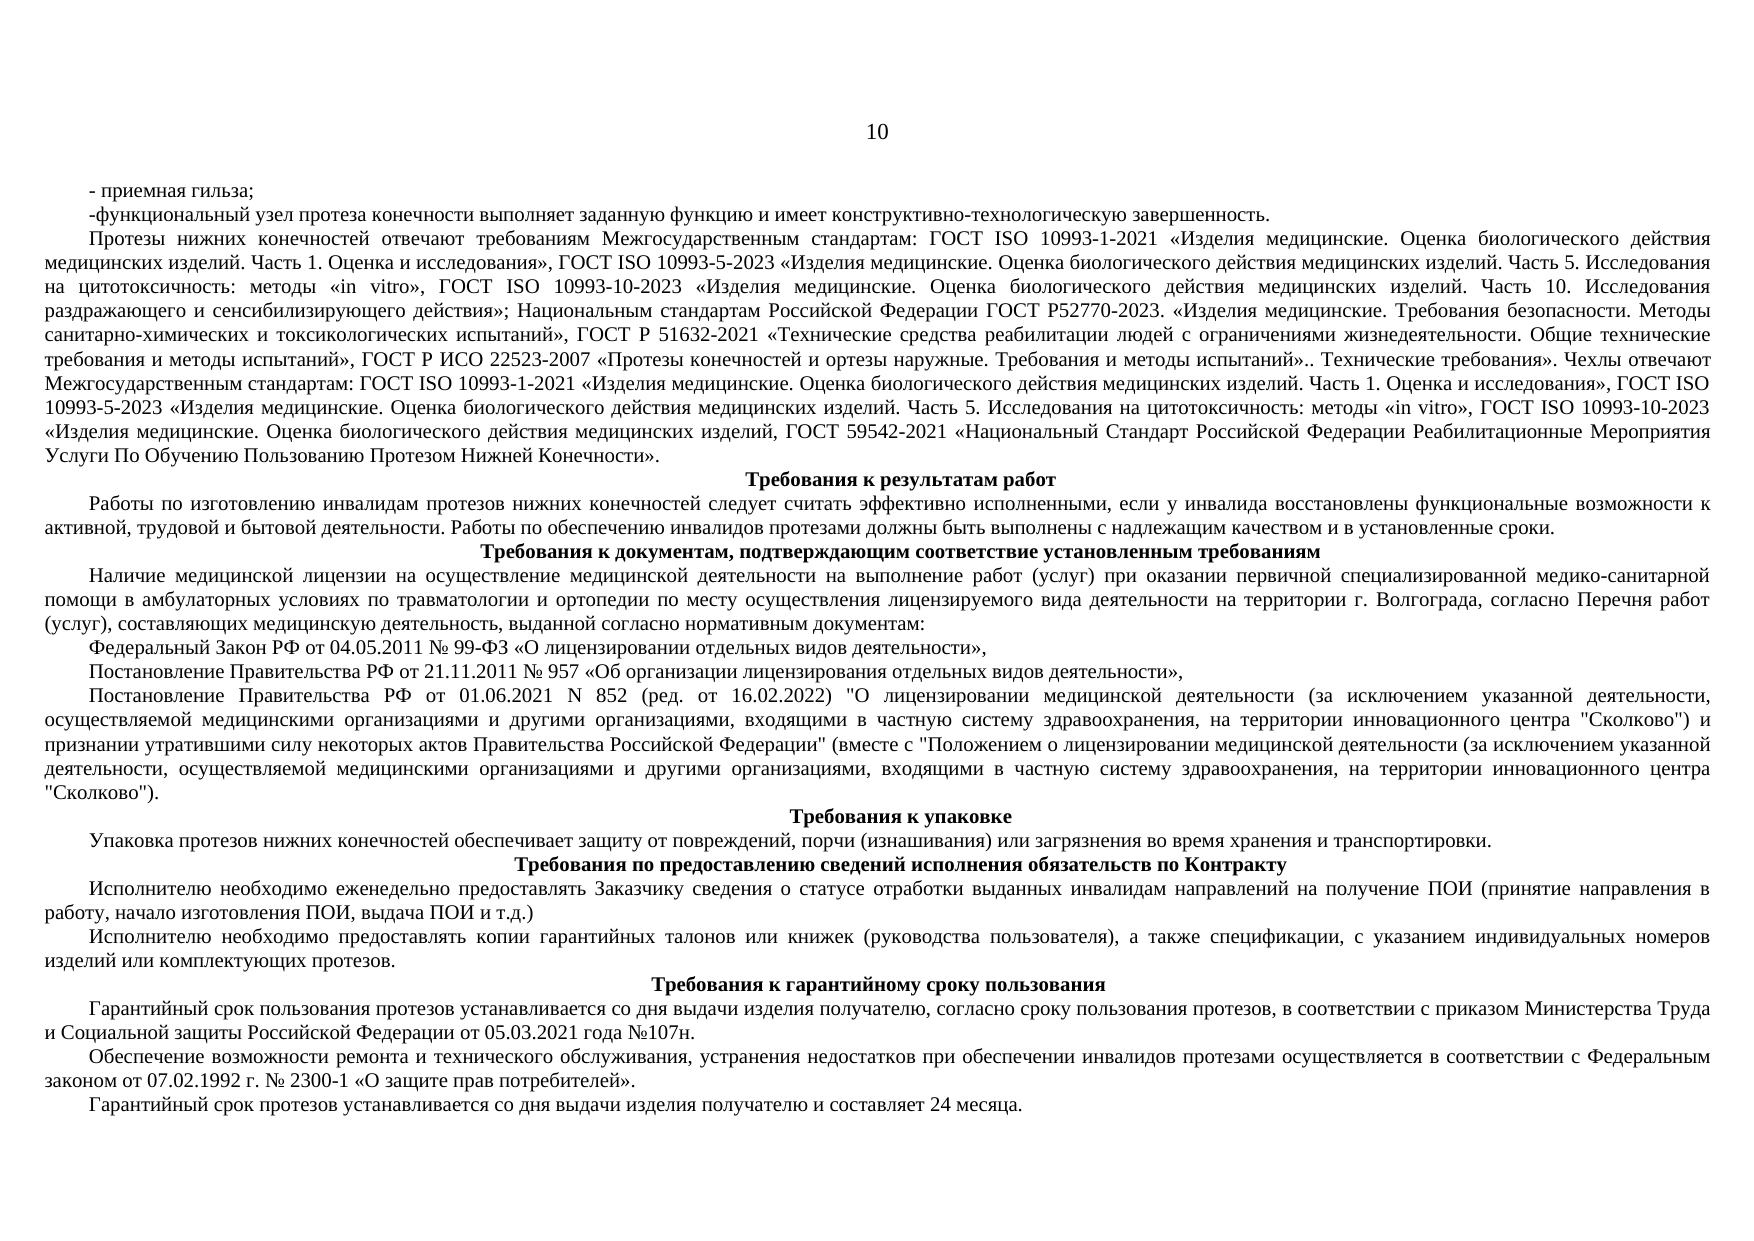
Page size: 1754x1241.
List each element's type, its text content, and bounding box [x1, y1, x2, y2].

text Постановление Правительства РФ от 21.11.2011 № 957 «Об организации лицензирования отдельных видов деятельности», [44, 659, 1713, 683]
text Наличие медицинской лицензии на осуществление медицинской деятельности на выполнение работ (услуг) при оказании первичной специализированной медико-санитарной помощи в амбулаторных условиях по травматологии и ортопедии по месту осуществления лицензируемого вида деятельности на территории г. Волгограда, согласно Перечня работ (услуг), составляющих медицинскую деятельность, выданной согласно нормативным документам: [44, 563, 1713, 635]
text Работы по изготовлению инвалидам протезов нижних конечностей следует считать эффективно исполненными, если у инвалида восстановлены функциональные возможности к активной, трудовой и бытовой деятельности. Работы по обеспечению инвалидов протезами должны быть выполнены с надлежащим качеством и в установленные сроки. [44, 491, 1713, 539]
text Требования к гарантийному сроку пользования [44, 972, 1713, 996]
text Требования к упаковке [44, 804, 1713, 828]
text Требования по предоставлению сведений исполнения обязательств по Контракту [44, 852, 1713, 876]
text -функциональный узел протеза конечности выполняет заданную функцию и имеет конструктивно-технологическую завершенность. [44, 202, 1713, 226]
text Гарантийный срок протезов устанавливается со дня выдачи изделия получателю и составляет 24 месяца. [44, 1092, 1713, 1116]
text Протезы нижних конечностей отвечают требованиям Межгосударственным стандартам: ГОСТ ISO 10993-1-2021 «Изделия медицинские. Оценка биологического действия медицинских изделий. Часть 1. Оценка и исследования», ГОСТ ISO 10993-5-2023 «Изделия медицинские. Оценка биологического действия медицинских изделий. Часть 5. Исследования на цитотоксичность: методы «in vitro», ГОСТ ISO 10993-10-2023 «Изделия медицинские. Оценка биологического действия медицинских изделий. Часть 10. Исследования раздражающего и сенсибилизирующего действия»; Национальным стандартам Российской Федерации ГОСТ Р52770-2023. «Изделия медицинские. Требования безопасности. Методы санитарно-химических и токсикологических испытаний», ГОСТ Р 51632-2021 «Технические средства реабилитации людей с ограничениями жизнедеятельности. Общие технические требования и методы испытаний», ГОСТ Р ИСО 22523-2007 «Протезы конечностей и ортезы наружные. Требования и методы испытаний».. Технические требования». Чехлы отвечают Межгосударственным стандартам: ГОСТ ISO 10993-1-2021 «Изделия медицинские. Оценка биологического действия медицинских изделий. Часть 1. Оценка и исследования», ГОСТ ISO 10993-5-2023 «Изделия медицинские. Оценка биологического действия медицинских изделий. Часть 5. Исследования на цитотоксичность: методы «in vitro», ГОСТ ISO 10993-10-2023 «Изделия медицинские. Оценка биологического действия медицинских изделий, ГОСТ 59542-2021 «Национальный Стандарт Российской Федерации Реабилитационные Мероприятия Услуги По Обучению Пользованию Протезом Нижней Конечности». [44, 226, 1713, 467]
text Обеспечение возможности ремонта и технического обслуживания, устранения недостатков при обеспечении инвалидов протезами осуществляется в соответствии с Федеральным законом от 07.02.1992 г. № 2300-1 «О защите прав потребителей». [44, 1044, 1713, 1092]
text Исполнителю необходимо предоставлять копии гарантийных талонов или книжек (руководства пользователя), а также спецификации, с указанием индивидуальных номеров изделий или комплектующих протезов. [44, 924, 1713, 972]
text Требования к документам, подтверждающим соответствие установленным требованиям [44, 539, 1713, 563]
text Требования к результатам работ [44, 467, 1713, 491]
text Упаковка протезов нижних конечностей обеспечивает защиту от повреждений, порчи (изнашивания) или загрязнения во время хранения и транспортировки. [44, 828, 1713, 852]
text Гарантийный срок пользования протезов устанавливается со дня выдачи изделия получателю, согласно сроку пользования протезов, в соответствии с приказом Министерства Труда и Социальной защиты Российской Федерации от 05.03.2021 года №107н. [44, 996, 1713, 1044]
text Постановление Правительства РФ от 01.06.2021 N 852 (ред. от 16.02.2022) "О лицензировании медицинской деятельности (за исключением указанной деятельности, осуществляемой медицинскими организациями и другими организациями, входящими в частную систему здравоохранения, на территории инновационного центра "Сколково") и признании утратившими силу некоторых актов Правительства Российской Федерации" (вместе с "Положением о лицензировании медицинской деятельности (за исключением указанной деятельности, осуществляемой медицинскими организациями и другими организациями, входящими в частную систему здравоохранения, на территории инновационного центра "Сколково"). [44, 683, 1713, 804]
text Федеральный Закон РФ от 04.05.2011 № 99-ФЗ «О лицензировании отдельных видов деятельности», [44, 635, 1713, 659]
text Исполнителю необходимо еженедельно предоставлять Заказчику сведения о статусе отработки выданных инвалидам направлений на получение ПОИ (принятие направления в работу, начало изготовления ПОИ, выдача ПОИ и т.д.) [44, 876, 1713, 924]
text - приемная гильза; [44, 178, 1713, 202]
